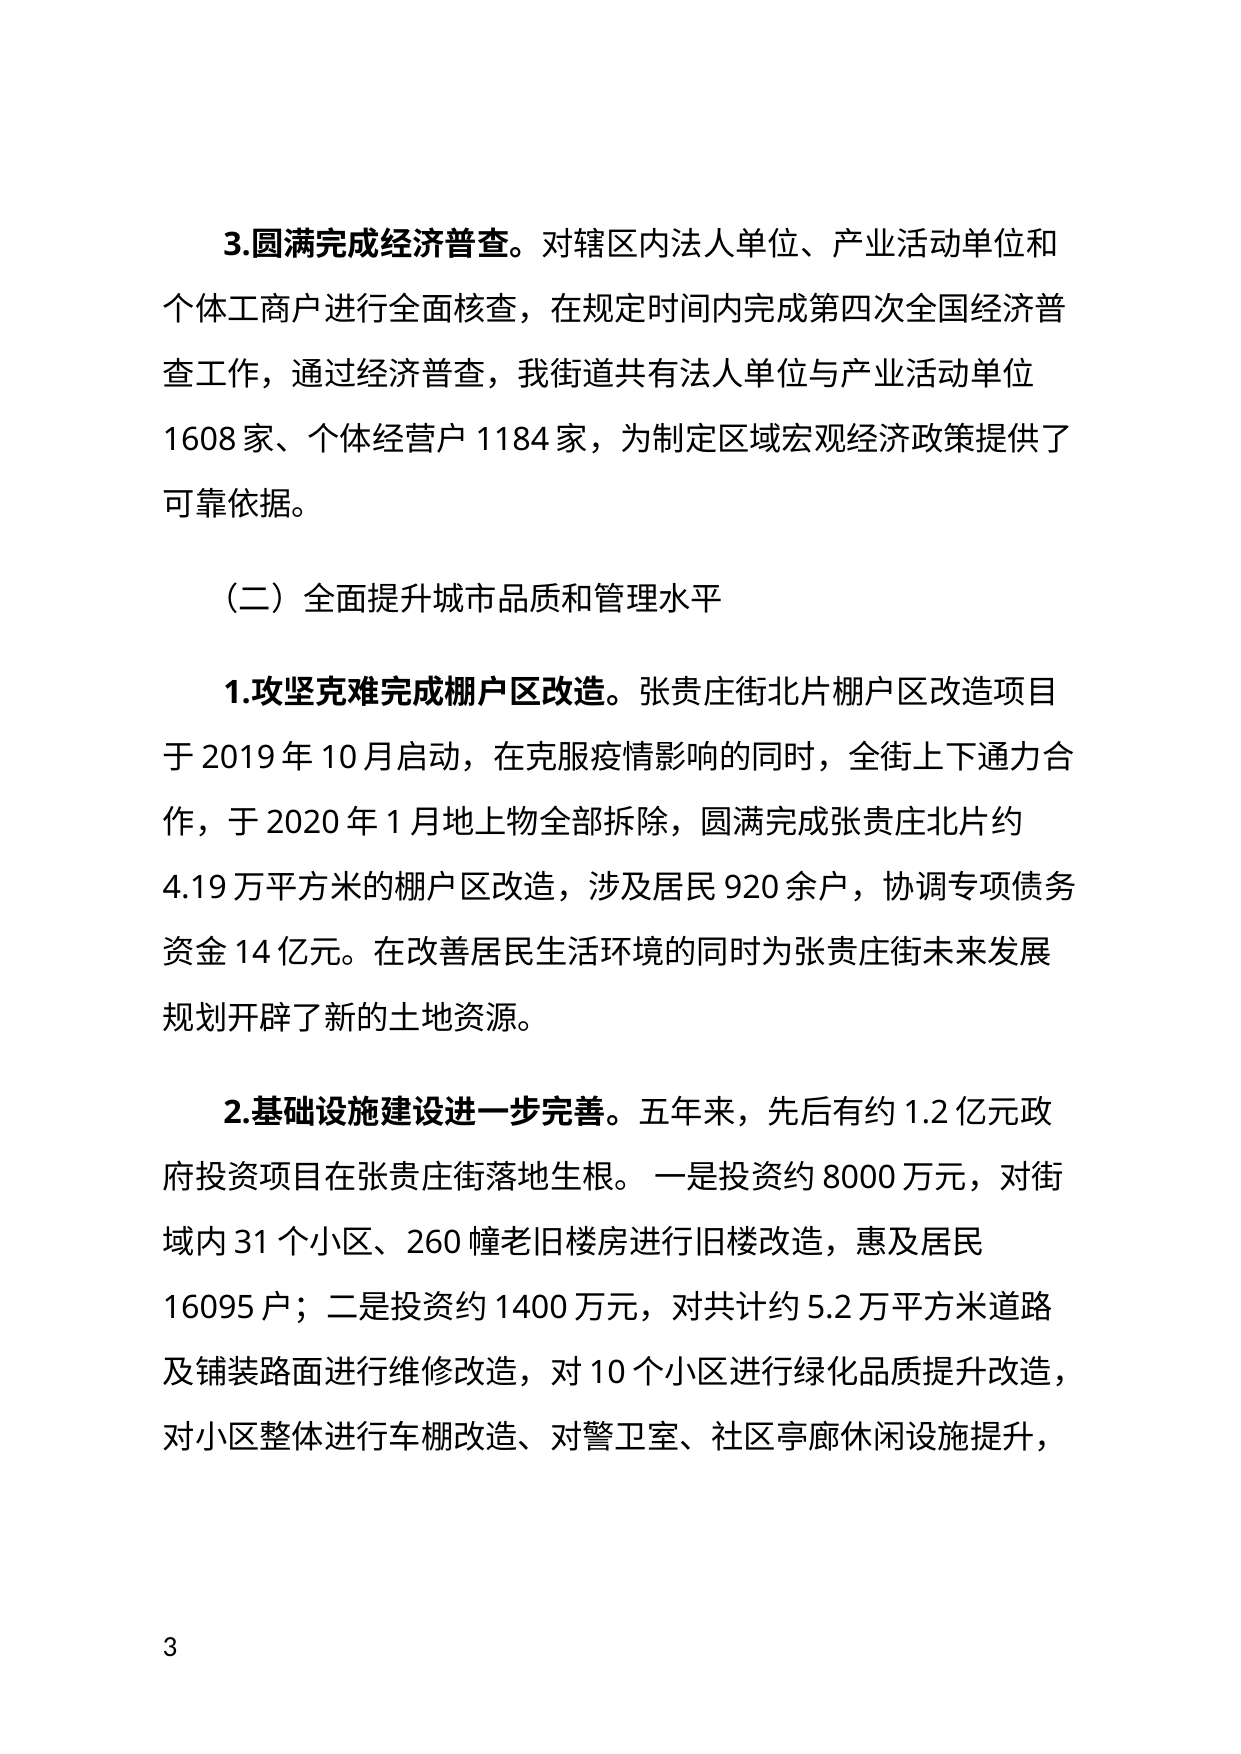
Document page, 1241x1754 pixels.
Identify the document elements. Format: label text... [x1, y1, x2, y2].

text 3.圆满完成经济普查。对辖区内法人单位、产业活动单位和个体工商户进行全面核查，在规定时间内完成第四次全国经济普查工作，通过经济普查，我街道共有法人单位与产业活动单位1608家、个体经营户1184家，为制定区域宏观经济政策提供了可靠依据。 [162, 209, 1078, 534]
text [162, 1077, 1078, 1531]
text （二）全面提升城市品质和管理水平 [162, 563, 1078, 628]
text 1.攻坚克难完成棚户区改造。张贵庄街北片棚户区改造项目于2019年10月启动，在克服疫情影响的同时，全街上下通力合作，于2020年1月地上物全部拆除，圆满完成张贵庄北片约4.19万平方米的棚户区改造，涉及居民920余户，协调专项债务资金14亿元。在改善居民生活环境的同时为张贵庄街未来发展规划开辟了新的土地资源。 [162, 657, 1078, 1047]
